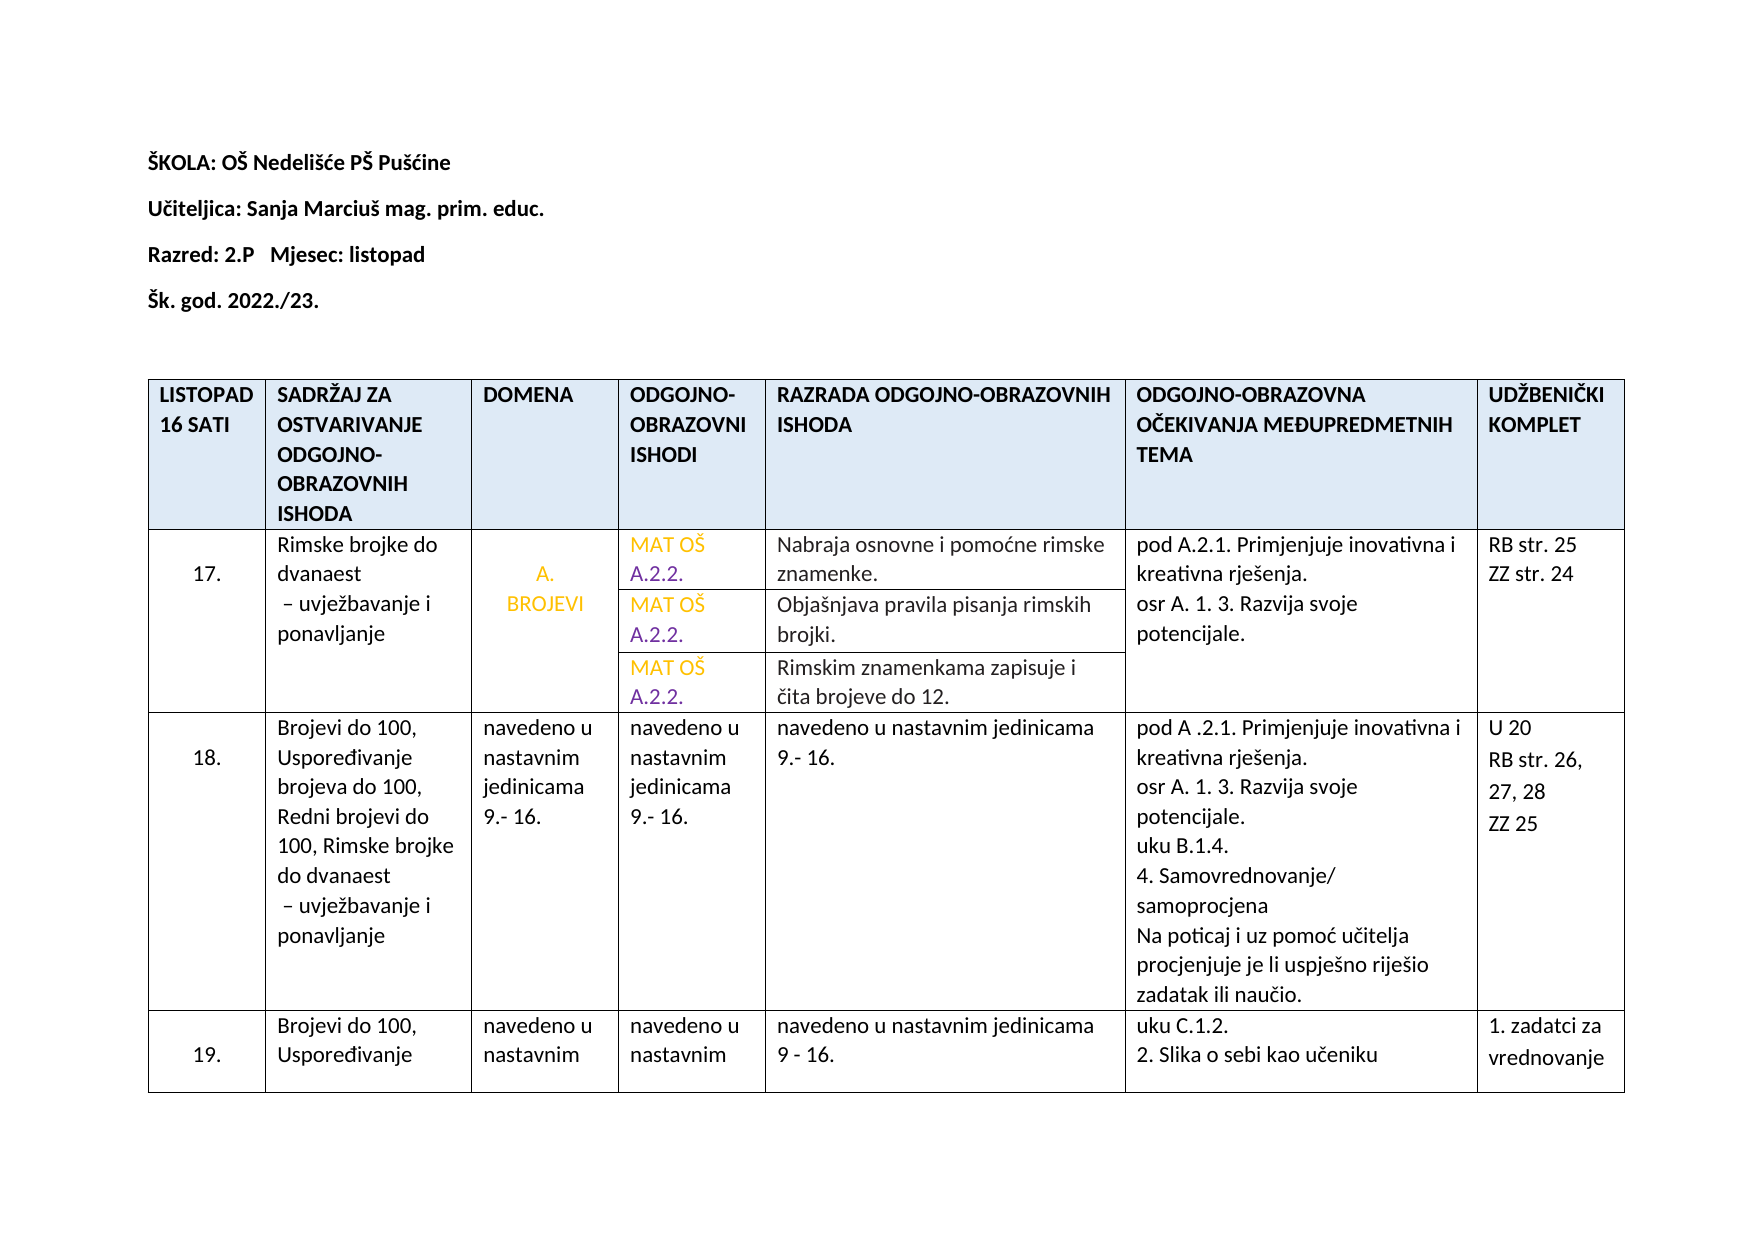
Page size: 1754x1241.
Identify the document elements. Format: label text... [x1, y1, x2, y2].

table_cell Rimske brojke do dvanaest – uvježbavanje i ponavljanje [266, 530, 471, 712]
text Učiteljica: Sanja Marciuš mag. prim. educ. [148, 194, 1606, 222]
table_cell 19. [149, 1011, 265, 1092]
table_cell RB str. 25 ZZ str. 24 [1478, 530, 1624, 712]
table_cell Brojevi do 100, Uspoređivanje brojeva do 100, Redni brojevi do 100, Rimske brojke do dvanaest – uvježbavanje i ponavljanje [266, 713, 471, 1010]
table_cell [1478, 1011, 1624, 1092]
text Razred: 2.P Mjesec: listopad [148, 240, 1606, 268]
table_cell MAT OŠ A.2.2. [619, 530, 765, 589]
table_cell Rimskim znamenkama zapisuje i čita brojeve do 12. [766, 653, 1125, 712]
table_cell 18. [149, 713, 265, 1010]
text ŠKOLA: OŠ Nedelišće PŠ Pušćine [148, 148, 1606, 176]
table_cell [619, 1011, 765, 1092]
table_cell MAT OŠ A.2.2. [619, 590, 765, 652]
text Šk. god. 2022./23. [148, 287, 1606, 315]
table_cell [1126, 1011, 1477, 1092]
table_header RAZRADA ODGOJNO-OBRAZOVNIH ISHODA [766, 380, 1125, 529]
table_header SADRŽAJ ZA OSTVARIVANJE ODGOJNO-OBRAZOVNIH ISHODA [266, 380, 471, 529]
table_cell U 20 RB str. 26, 27, 28 ZZ 25 [1478, 713, 1624, 1010]
table_cell Objašnjava pravila pisanja rimskih brojki. [766, 590, 1125, 652]
table_cell MAT OŠ A.2.2. [619, 653, 765, 712]
table_header ODGOJNO-OBRAZOVNA OČEKIVANJA MEĐUPREDMETNIH TEMA [1126, 380, 1477, 529]
table_cell pod A .2.1. Primjenjuje inovativna i kreativna rješenja. osr A. 1. 3. Razvija svoje potencijale. uku B.1.4. 4. Samovrednovanje/ samoprocjena Na poticaj i uz pomoć učitelja procjenjuje je li uspješno riješio zadatak ili naučio. [1126, 713, 1477, 1010]
table_cell navedeno u nastavnim jedinicama 9.- 16. [472, 713, 618, 1010]
table_cell A. BROJEVI [472, 530, 618, 712]
table_header LISTOPAD 16 SATI [149, 380, 265, 529]
table_cell navedeno u nastavnim jedinicama 9.- 16. [766, 713, 1125, 1010]
table_header ODGOJNO-OBRAZOVNI ISHODI [619, 380, 765, 529]
table_cell navedeno u nastavnim jedinicama 9.- 16. [619, 713, 765, 1010]
table_cell 17. [149, 530, 265, 712]
table_cell pod A.2.1. Primjenjuje inovativna i kreativna rješenja. osr A. 1. 3. Razvija svoje potencijale. [1126, 530, 1477, 712]
table_header UDŽBENIČKI KOMPLET [1478, 380, 1624, 529]
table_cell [472, 1011, 618, 1092]
table_header DOMENA [472, 380, 618, 529]
table_cell Nabraja osnovne i pomoćne rimske znamenke. [766, 530, 1125, 589]
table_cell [766, 1011, 1125, 1092]
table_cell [266, 1011, 471, 1092]
